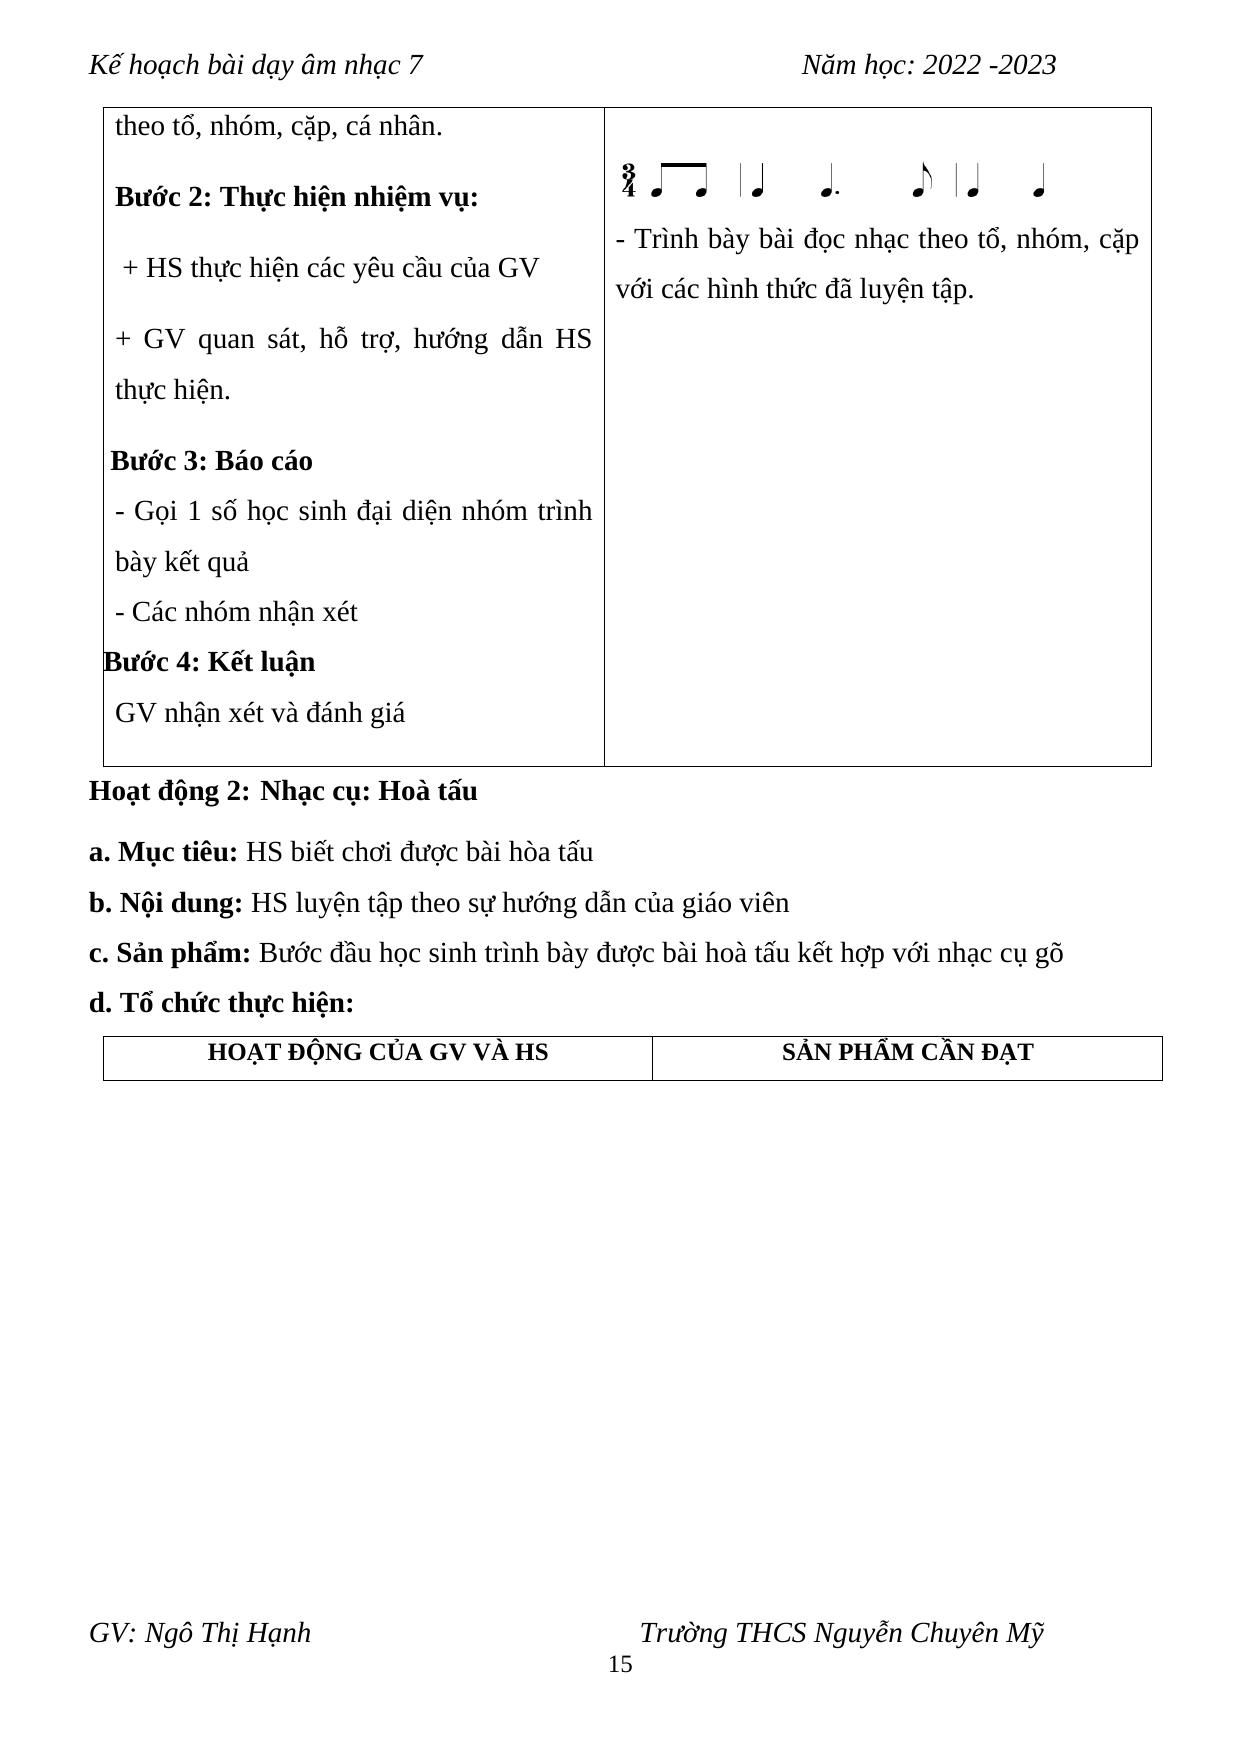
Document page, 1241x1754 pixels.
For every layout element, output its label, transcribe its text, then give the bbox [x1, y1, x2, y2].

text b. Nội dung: HS luyện tập theo sự hướng dẫn của giáo viên [89, 885, 1152, 918]
picture [615, 158, 1049, 204]
text c. Sản phẩm: Bước đầu học sinh trình bày được bài hoà tấu kết hợp với nhạc cụ gõ [89, 935, 1152, 968]
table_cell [104, 108, 604, 766]
text d. Tổ chức thực hiện: [89, 985, 1152, 1019]
text Hoạt động 2: Nhạc cụ: Hoà tấu [89, 773, 1152, 807]
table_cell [605, 108, 1151, 766]
table_header SẢN PHẨM CẦN ĐẠT [653, 1037, 1162, 1080]
text a. Mục tiêu: HS biết chơi được bài hòa tấu [89, 834, 1152, 868]
table_header HOẠT ĐỘNG CỦA GV VÀ HS [104, 1037, 652, 1080]
